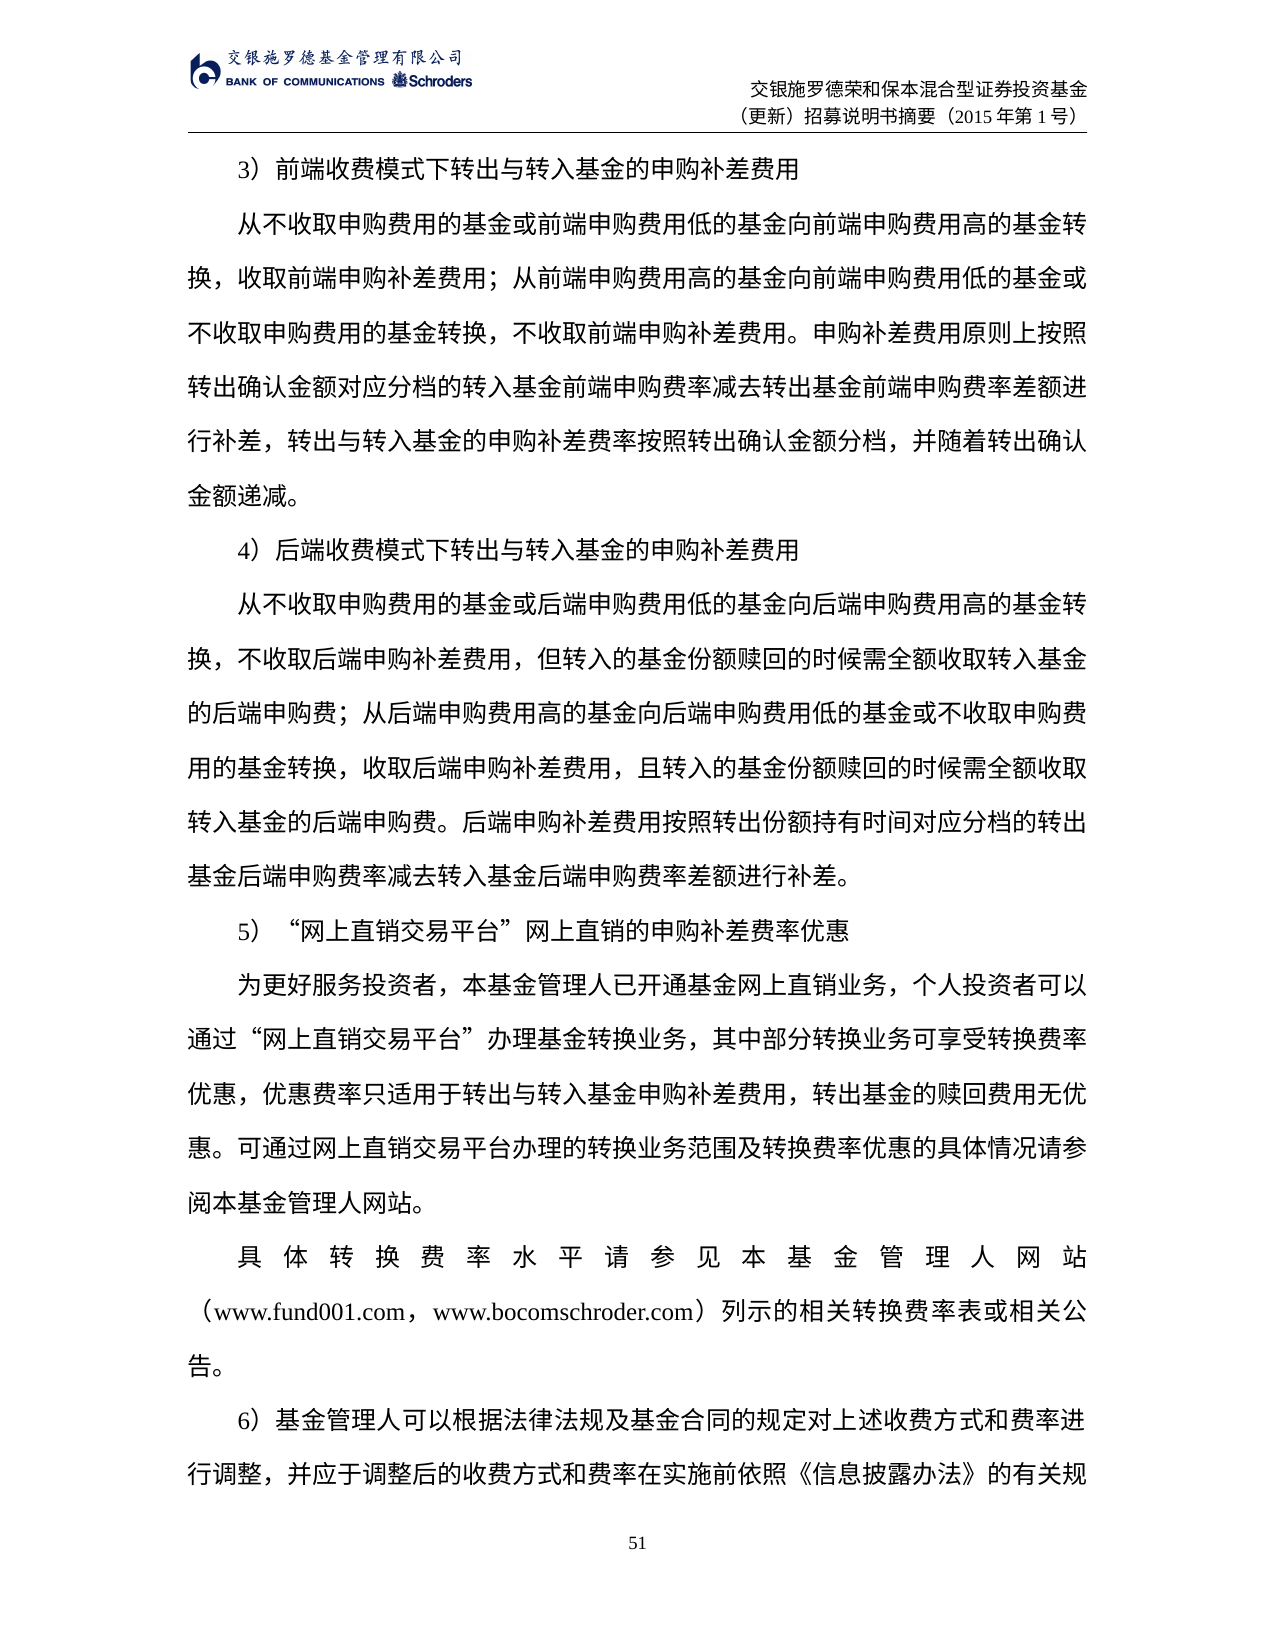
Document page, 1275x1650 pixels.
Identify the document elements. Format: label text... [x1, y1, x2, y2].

text 3）前端收费模式下转出与转入基金的申购补差费用 [187, 150, 1087, 186]
text 4）后端收费模式下转出与转入基金的申购补差费用 [187, 531, 1087, 567]
text 具体转换费率水平请参见本基金管理人网站（www.fund001.com，www.bocomschroder.com）列示的相关转换费率表或相关公告。 [187, 1237, 1087, 1382]
text 从不收取申购费用的基金或后端申购费用低的基金向后端申购费用高的基金转换，不收取后端申购补差费用，但转入的基金份额赎回的时候需全额收取转入基金的后端申购费；从后端申购费用高的基金向后端申购费用低的基金或不收取申购费用的基金转换，收取后端申购补差费用，且转入的基金份额赎回的时候需全额收取转入基金的后端申购费。后端申购补差费用按照转出份额持有时间对应分档的转出基金后端申购费率减去转入基金后端申购费率差额进行补差。 [187, 585, 1087, 893]
picture [190, 50, 472, 89]
text 从不收取申购费用的基金或前端申购费用低的基金向前端申购费用高的基金转换，收取前端申购补差费用；从前端申购费用高的基金向前端申购费用低的基金或不收取申购费用的基金转换，不收取前端申购补差费用。申购补差费用原则上按照转出确认金额对应分档的转入基金前端申购费率减去转出基金前端申购费率差额进行补差，转出与转入基金的申购补差费率按照转出确认金额分档，并随着转出确认金额递减。 [187, 204, 1087, 512]
text 5）“网上直销交易平台”网上直销的申购补差费率优惠 [187, 911, 1087, 947]
text 为更好服务投资者，本基金管理人已开通基金网上直销业务，个人投资者可以通过“网上直销交易平台”办理基金转换业务，其中部分转换业务可享受转换费率优惠，优惠费率只适用于转出与转入基金申购补差费用，转出基金的赎回费用无优惠。可通过网上直销交易平台办理的转换业务范围及转换费率优惠的具体情况请参阅本基金管理人网站。 [187, 966, 1087, 1219]
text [187, 1401, 1087, 1491]
